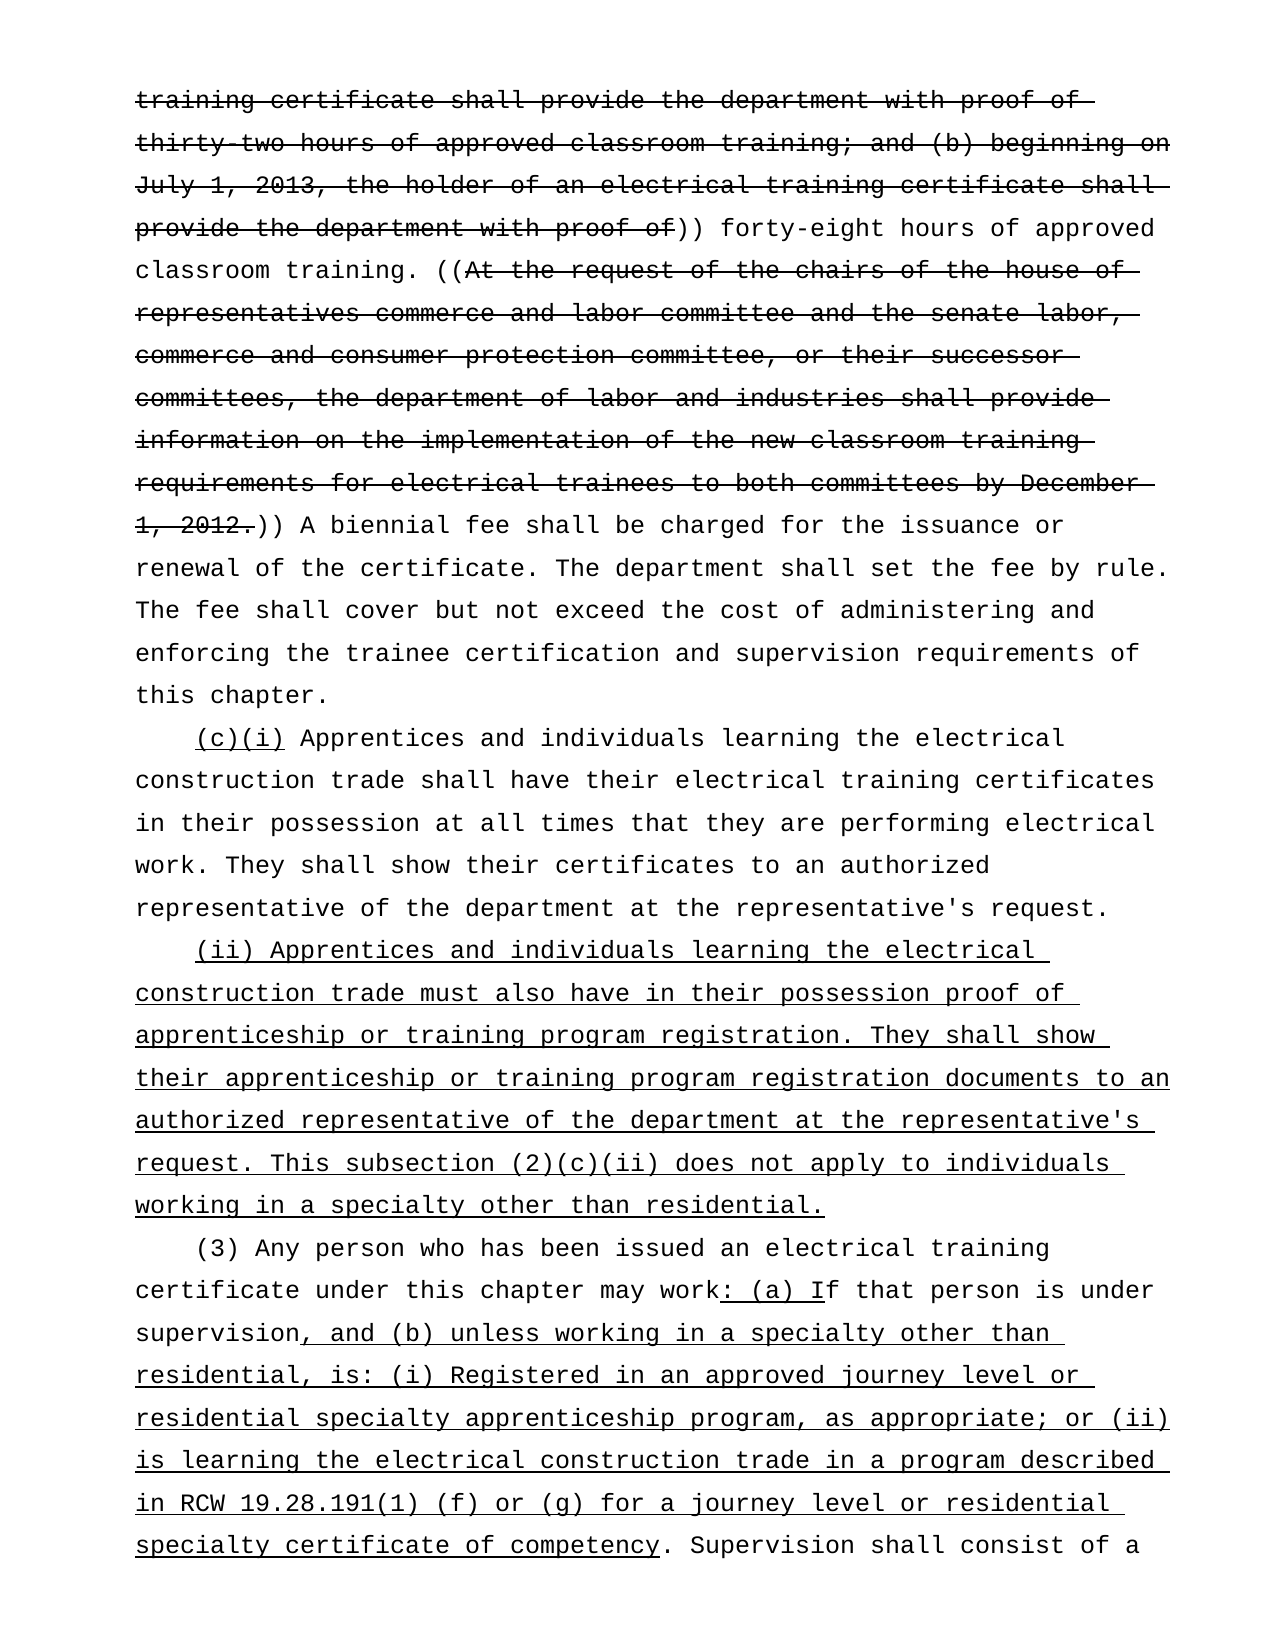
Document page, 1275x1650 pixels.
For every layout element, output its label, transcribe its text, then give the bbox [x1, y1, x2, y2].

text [135, 75, 1170, 144]
text (ii) Apprentices and individuals learning the electrical construction trade must also have in their possession proof of apprenticeship or training program registration. They shall show their apprenticeship or training program registration documents to an authorized representative of the department at the representative's request. This subsection (2)(c)(ii) does not apply to individuals working in a specialty other than residential. [135, 1090, 1170, 1222]
text (ii) Apprentices and individuals learning the electrical construction trade must also have in their possession proof of apprenticeship or training program registration. They shall show their apprenticeship or training program registration documents to an authorized representative of the department at the representative's request. This subsection (2)(c)(ii) does not apply to individuals working in a specialty other than residential. [135, 925, 1170, 1089]
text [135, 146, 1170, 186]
text (c)(i) Apprentices and individuals learning the electrical construction trade shall have their electrical training certificates in their possession at all times that they are performing electrical work. They shall show their certificates to an authorized representative of the department at the representative's request. [135, 712, 1170, 925]
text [135, 1473, 1170, 1562]
